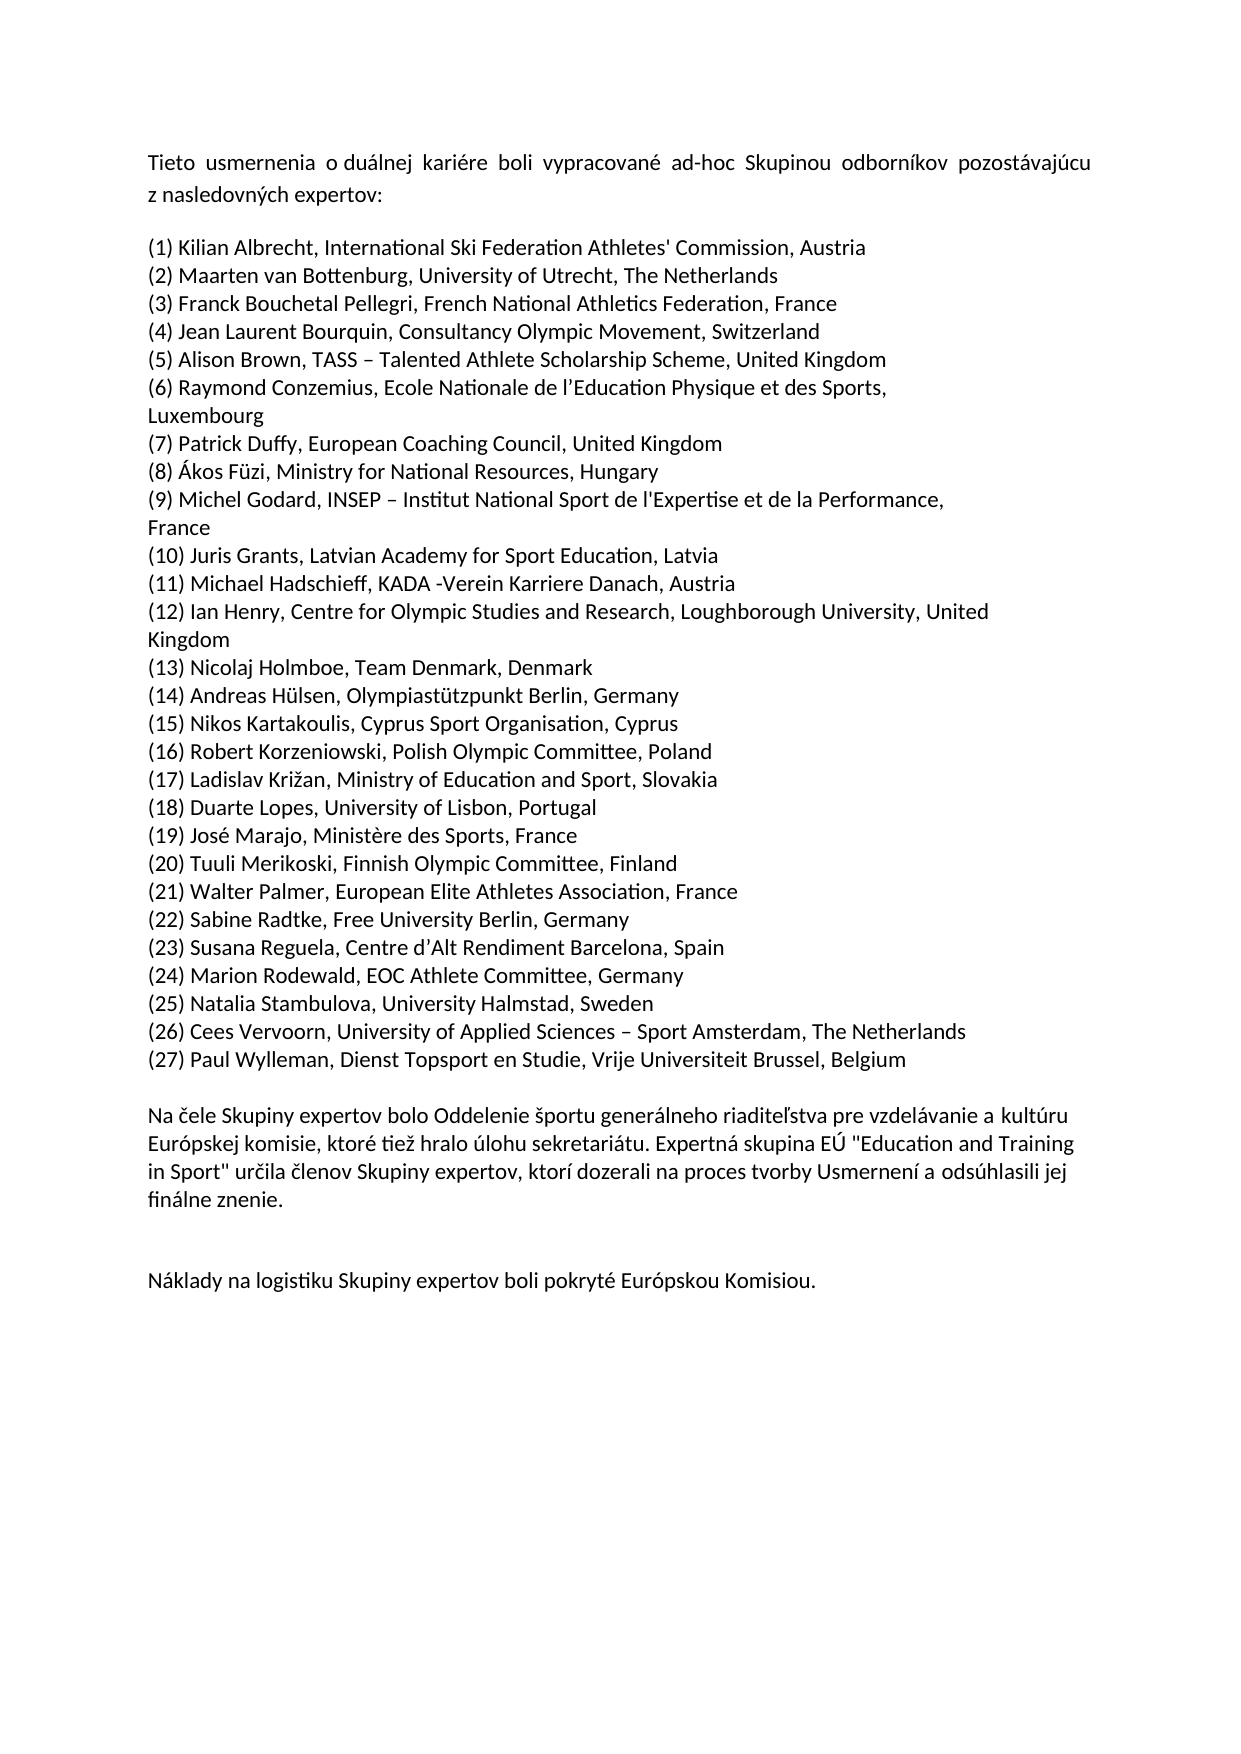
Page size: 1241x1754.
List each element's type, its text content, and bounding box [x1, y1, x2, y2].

text (11) Michael Hadschieff, KADA -Verein Karriere Danach, Austria [148, 569, 1093, 597]
text (8) Ákos Füzi, Ministry for National Resources, Hungary [148, 457, 1093, 485]
text (10) Juris Grants, Latvian Academy for Sport Education, Latvia [148, 541, 1093, 569]
text (1) Kilian Albrecht, International Ski Federation Athletes' Commission, Austria [148, 233, 1093, 261]
text (19) José Marajo, Ministère des Sports, France [148, 821, 1093, 849]
text (24) Marion Rodewald, EOC Athlete Committee, Germany [148, 961, 1093, 989]
text (12) Ian Henry, Centre for Olympic Studies and Research, Loughborough University, United [148, 597, 1093, 625]
text (26) Cees Vervoorn, University of Applied Sciences – Sport Amsterdam, The Netherlands [148, 1017, 1093, 1045]
text Kingdom [148, 625, 1093, 653]
text (3) Franck Bouchetal Pellegri, French National Athletics Federation, France [148, 289, 1093, 317]
text (17) Ladislav Križan, Ministry of Education and Sport, Slovakia [148, 765, 1093, 793]
text Tieto usmernenia o duálnej kariére boli vypracované ad-hoc Skupinou odborníkov pozostávajúcu z nasledovných expertov: [148, 148, 1093, 208]
text (23) Susana Reguela, Centre d’Alt Rendiment Barcelona, Spain [148, 933, 1093, 961]
text France [148, 513, 1093, 541]
text Na čele Skupiny expertov bolo Oddelenie športu generálneho riaditeľstva pre vzdelávanie a kultúru Európskej komisie, ktoré tiež hralo úlohu sekretariátu. Expertná skupina EÚ "Education and Training in Sport" určila členov Skupiny expertov, ktorí dozerali na proces tvorby Usmernení a odsúhlasili jej finálne znenie. [148, 1101, 1093, 1213]
text Náklady na logistiku Skupiny expertov boli pokryté Európskou Komisiou. [148, 1267, 1093, 1294]
text (16) Robert Korzeniowski, Polish Olympic Committee, Poland [148, 737, 1093, 765]
text (9) Michel Godard, INSEP – Institut National Sport de l'Expertise et de la Performance, [148, 485, 1093, 513]
text (20) Tuuli Merikoski, Finnish Olympic Committee, Finland [148, 849, 1093, 877]
text (5) Alison Brown, TASS – Talented Athlete Scholarship Scheme, United Kingdom [148, 345, 1093, 373]
text (2) Maarten van Bottenburg, University of Utrecht, The Netherlands [148, 261, 1093, 289]
text (27) Paul Wylleman, Dienst Topsport en Studie, Vrije Universiteit Brussel, Belgium [148, 1045, 1093, 1073]
text (25) Natalia Stambulova, University Halmstad, Sweden [148, 989, 1093, 1017]
text (14) Andreas Hülsen, Olympiastützpunkt Berlin, Germany [148, 681, 1093, 709]
text (13) Nicolaj Holmboe, Team Denmark, Denmark [148, 653, 1093, 681]
text (22) Sabine Radtke, Free University Berlin, Germany [148, 905, 1093, 933]
text Luxembourg [148, 401, 1093, 429]
text (7) Patrick Duffy, European Coaching Council, United Kingdom [148, 429, 1093, 457]
text (6) Raymond Conzemius, Ecole Nationale de l’Education Physique et des Sports, [148, 373, 1093, 401]
text (4) Jean Laurent Bourquin, Consultancy Olympic Movement, Switzerland [148, 317, 1093, 345]
text (15) Nikos Kartakoulis, Cyprus Sport Organisation, Cyprus [148, 709, 1093, 737]
text (21) Walter Palmer, European Elite Athletes Association, France [148, 877, 1093, 905]
text (18) Duarte Lopes, University of Lisbon, Portugal [148, 793, 1093, 821]
